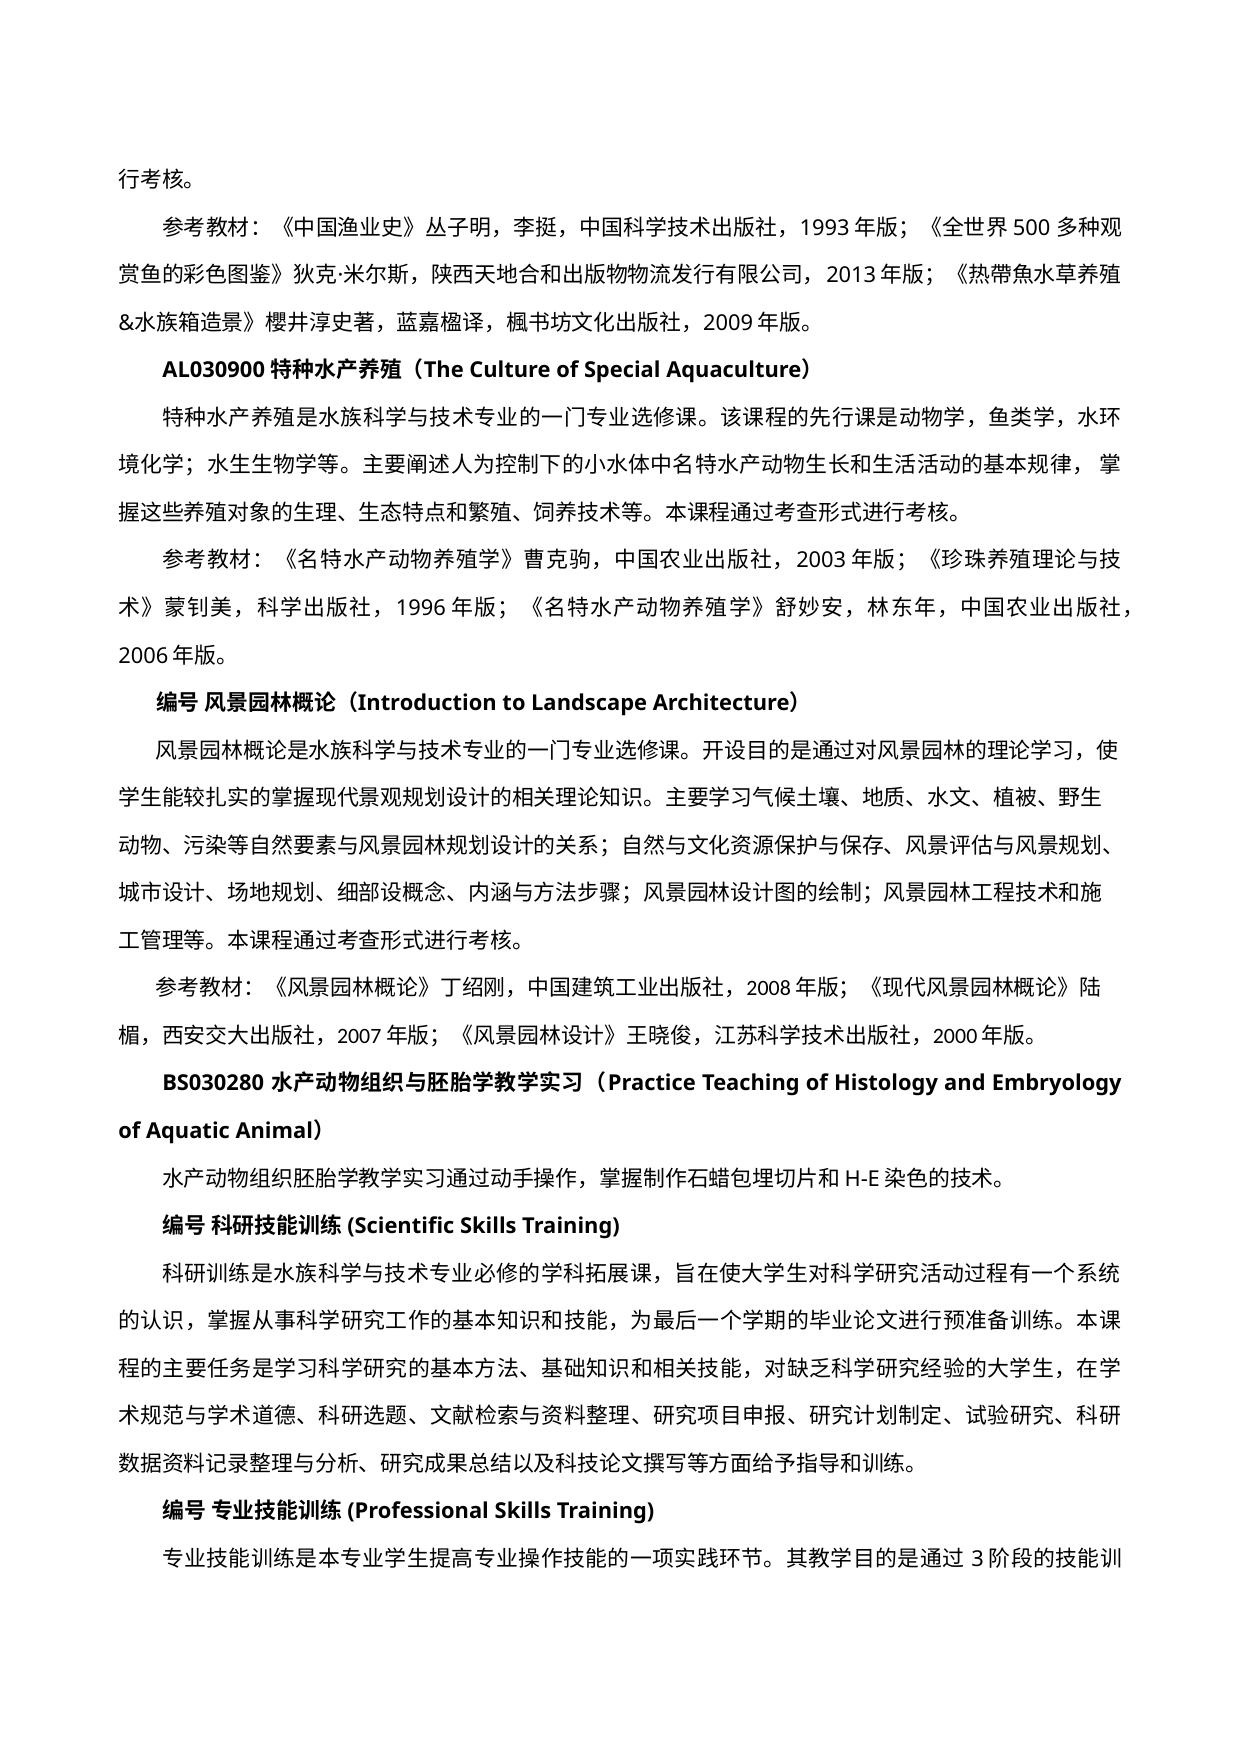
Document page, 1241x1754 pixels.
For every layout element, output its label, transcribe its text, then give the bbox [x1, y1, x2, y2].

text 科研训练是水族科学与技术专业必修的学科拓展课，旨在使大学生对科学研究活动过程有一个系统的认识，掌握从事科学研究工作的基本知识和技能，为最后一个学期的毕业论文进行预准备训练。本课程的主要任务是学习科学研究的基本方法、基础知识和相关技能，对缺乏科学研究经验的大学生，在学术规范与学术道德、科研选题、文献检索与资料整理、研究项目申报、研究计划制定、试验研究、科研数据资料记录整理与分析、研究成果总结以及科技论文撰写等方面给予指导和训练。 [118, 1256, 1122, 1477]
text 编号 专业技能训练 (Professional Skills Training) [118, 1493, 1122, 1525]
text BS030280 水产动物组织与胚胎学教学实习（Practice Teaching of Histology and Embryology of Aquatic Animal） [118, 1065, 1122, 1145]
text AL030900 特种水产养殖（The Culture of Special Aquaculture） [118, 352, 1122, 384]
text 水产动物组织胚胎学教学实习通过动手操作，掌握制作石蜡包埋切片和H-E染色的技术。 [118, 1161, 1122, 1192]
text 参考教材：《风景园林概论》丁绍刚，中国建筑工业出版社，2008年版；《现代风景园林概论》陆楣，西安交大出版社，2007年版；《风景园林设计》王晓俊，江苏科学技术出版社，2000年版。 [118, 970, 1122, 1049]
text 风景园林概论是水族科学与技术专业的一门专业选修课。开设目的是通过对风景园林的理论学习，使学生能较扎实的掌握现代景观规划设计的相关理论知识。主要学习气候土壤、地质、水文、植被、野生动物、污染等自然要素与风景园林规划设计的关系；自然与文化资源保护与保存、风景评估与风景规划、城市设计、场地规划、细部设概念、内涵与方法步骤；风景园林设计图的绘制；风景园林工程技术和施工管理等。本课程通过考查形式进行考核。 [118, 733, 1122, 954]
text 编号 风景园林概论（Introduction to Landscape Architecture） [118, 685, 1122, 717]
text 编号 科研技能训练 (Scientific Skills Training) [118, 1208, 1122, 1240]
text 特种水产养殖是水族科学与技术专业的一门专业选修课。该课程的先行课是动物学，鱼类学，水环境化学；水生生物学等。主要阐述人为控制下的小水体中名特水产动物生长和生活活动的基本规律， 掌握这些养殖对象的生理、生态特点和繁殖、饲养技术等。本课程通过考查形式进行考核。 [118, 400, 1122, 527]
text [118, 1541, 1122, 1573]
text 参考教材：《中国渔业史》丛子明，李挺，中国科学技术出版社，1993年版；《全世界 500 多种观赏鱼的彩色图鉴》狄克·米尔斯，陕西天地合和出版物物流发行有限公司，2013年版；《热帶魚水草养殖&水族箱造景》櫻井淳史著，蓝嘉楹译，楓书坊文化出版社，2009年版。 [118, 209, 1122, 336]
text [118, 162, 1122, 194]
text 参考教材：《名特水产动物养殖学》曹克驹，中国农业出版社，2003年版；《珍珠养殖理论与技术》蒙钊美，科学出版社，1996年版；《名特水产动物养殖学》舒妙安，林东年，中国农业出版社，2006年版。 [118, 542, 1122, 669]
